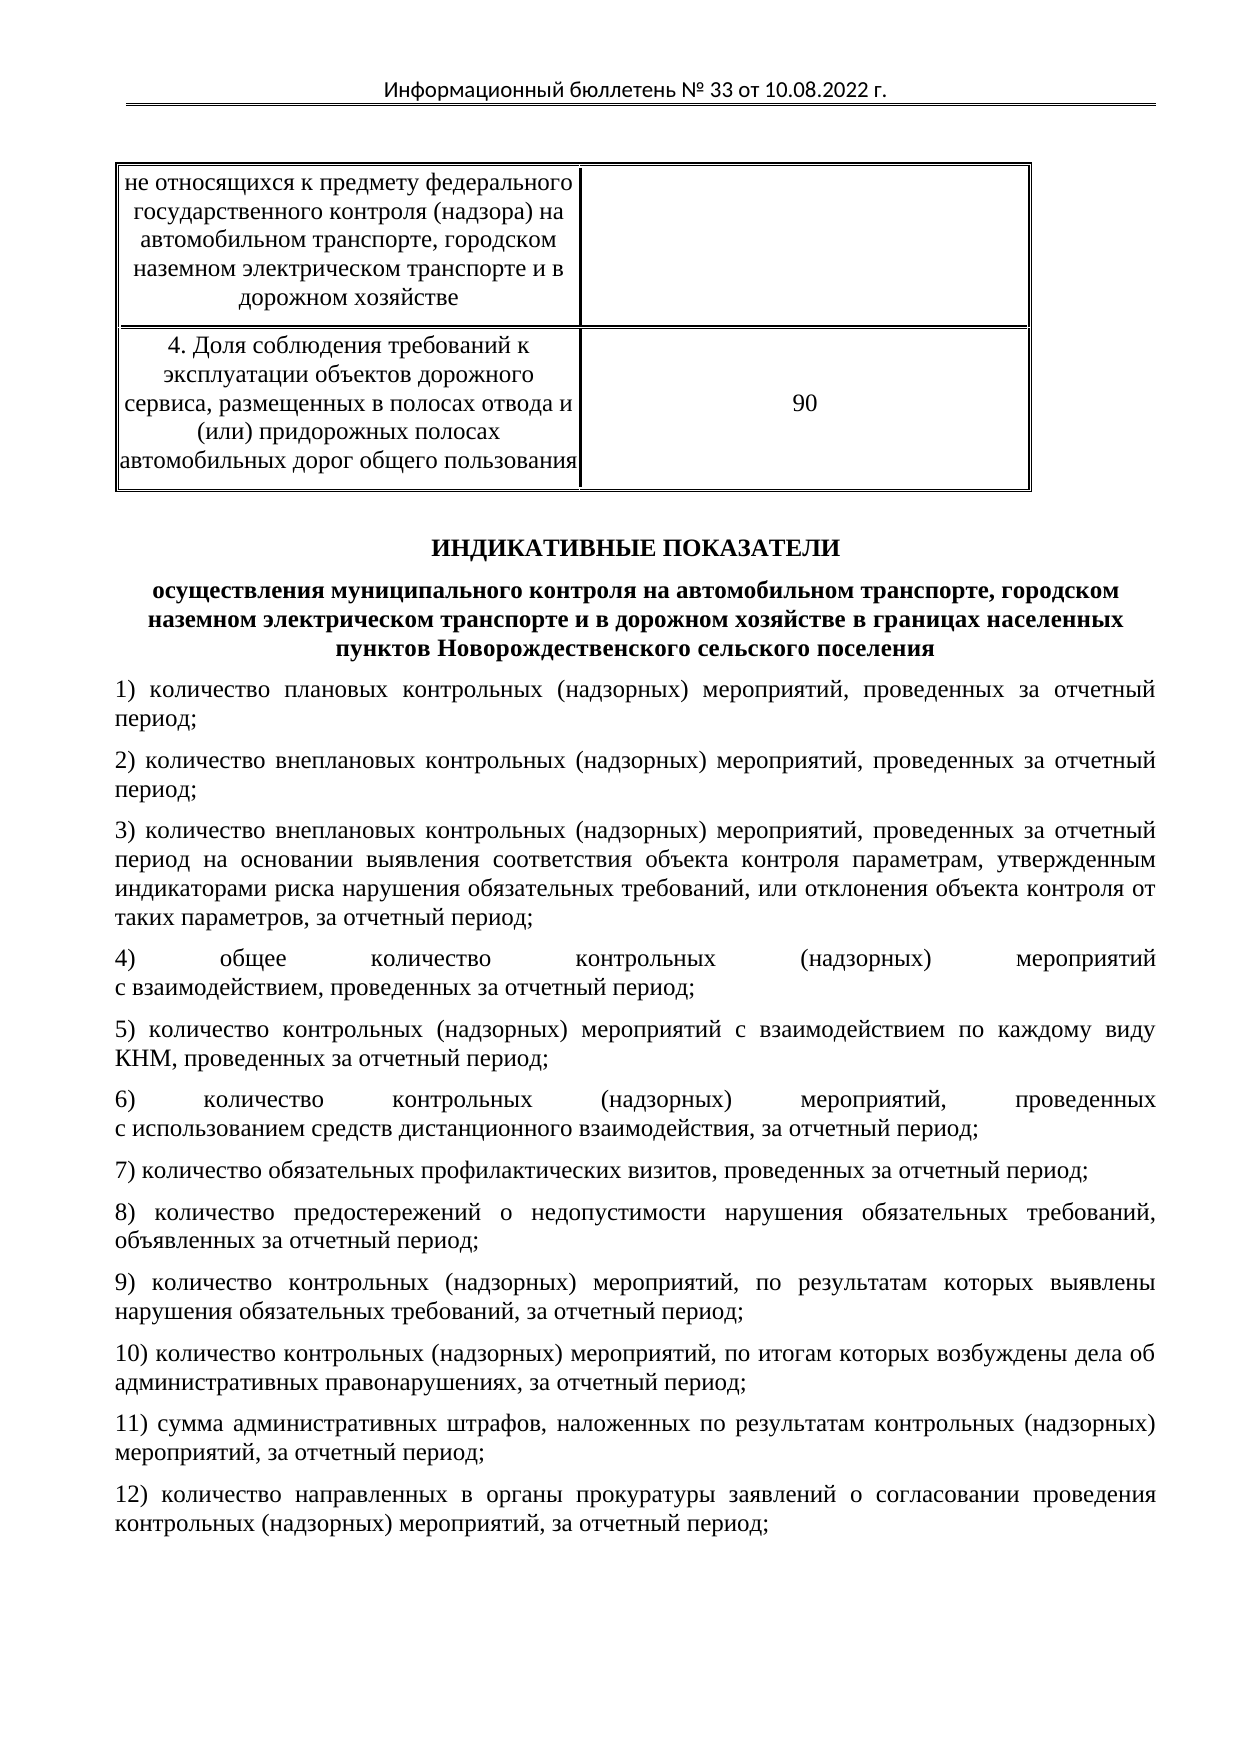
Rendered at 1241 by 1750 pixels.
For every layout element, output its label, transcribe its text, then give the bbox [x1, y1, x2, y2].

text 1) количество плановых контрольных (надзорных) мероприятий, проведенных за отчетный период; [114, 674, 1157, 732]
text 12) количество направленных в органы прокуратуры заявлений о согласовании проведения контрольных (надзорных) мероприятий, за отчетный период; [114, 1479, 1157, 1536]
text ИНДИКАТИВНЫЕ ПОКАЗАТЕЛИ [114, 533, 1157, 562]
table_cell 90 [580, 325, 1029, 488]
text осуществления муниципального контроля на автомобильном транспорте, городском наземном электрическом транспорте и в дорожном хозяйстве в границах населенных пунктов Новорождественского сельского поселения [114, 575, 1157, 661]
text 6) количество контрольных (надзорных) мероприятий, проведенных с использованием средств дистанционного взаимодействия, за отчетный период; [114, 1084, 1157, 1142]
text 11) сумма административных штрафов, наложенных по результатам контрольных (надзорных) мероприятий, за отчетный период; [114, 1408, 1157, 1466]
text 10) количество контрольных (надзорных) мероприятий, по итогам которых возбуждены дела об административных правонарушениях, за отчетный период; [114, 1338, 1157, 1395]
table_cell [119, 164, 580, 325]
text 9) количество контрольных (надзорных) мероприятий, по результатам которых выявлены нарушения обязательных требований, за отчетный период; [114, 1267, 1157, 1325]
text 3) количество внеплановых контрольных (надзорных) мероприятий, проведенных за отчетный период на основании выявления соответствия объекта контроля параметрам, утвержденным индикаторами риска нарушения обязательных требований, или отклонения объекта контроля от таких параметров, за отчетный период; [114, 816, 1157, 931]
table_cell 90 [580, 166, 1028, 325]
text 8) количество предостережений о недопустимости нарушения обязательных требований, объявленных за отчетный период; [114, 1197, 1157, 1254]
text 2) количество внеплановых контрольных (надзорных) мероприятий, проведенных за отчетный период; [114, 745, 1157, 802]
text 4) общее количество контрольных (надзорных) мероприятий с взаимодействием, проведенных за отчетный период; [114, 943, 1157, 1001]
text 5) количество контрольных (надзорных) мероприятий с взаимодействием по каждому виду КНМ, проведенных за отчетный период; [114, 1014, 1157, 1072]
table_cell 4. Доля соблюдения требований к эксплуатации объектов дорожного сервиса, размещенных в полосах отвода и (или) придорожных полосах автомобильных дорог общего пользования [119, 325, 580, 488]
text 7) количество обязательных профилактических визитов, проведенных за отчетный период; [114, 1155, 1157, 1184]
